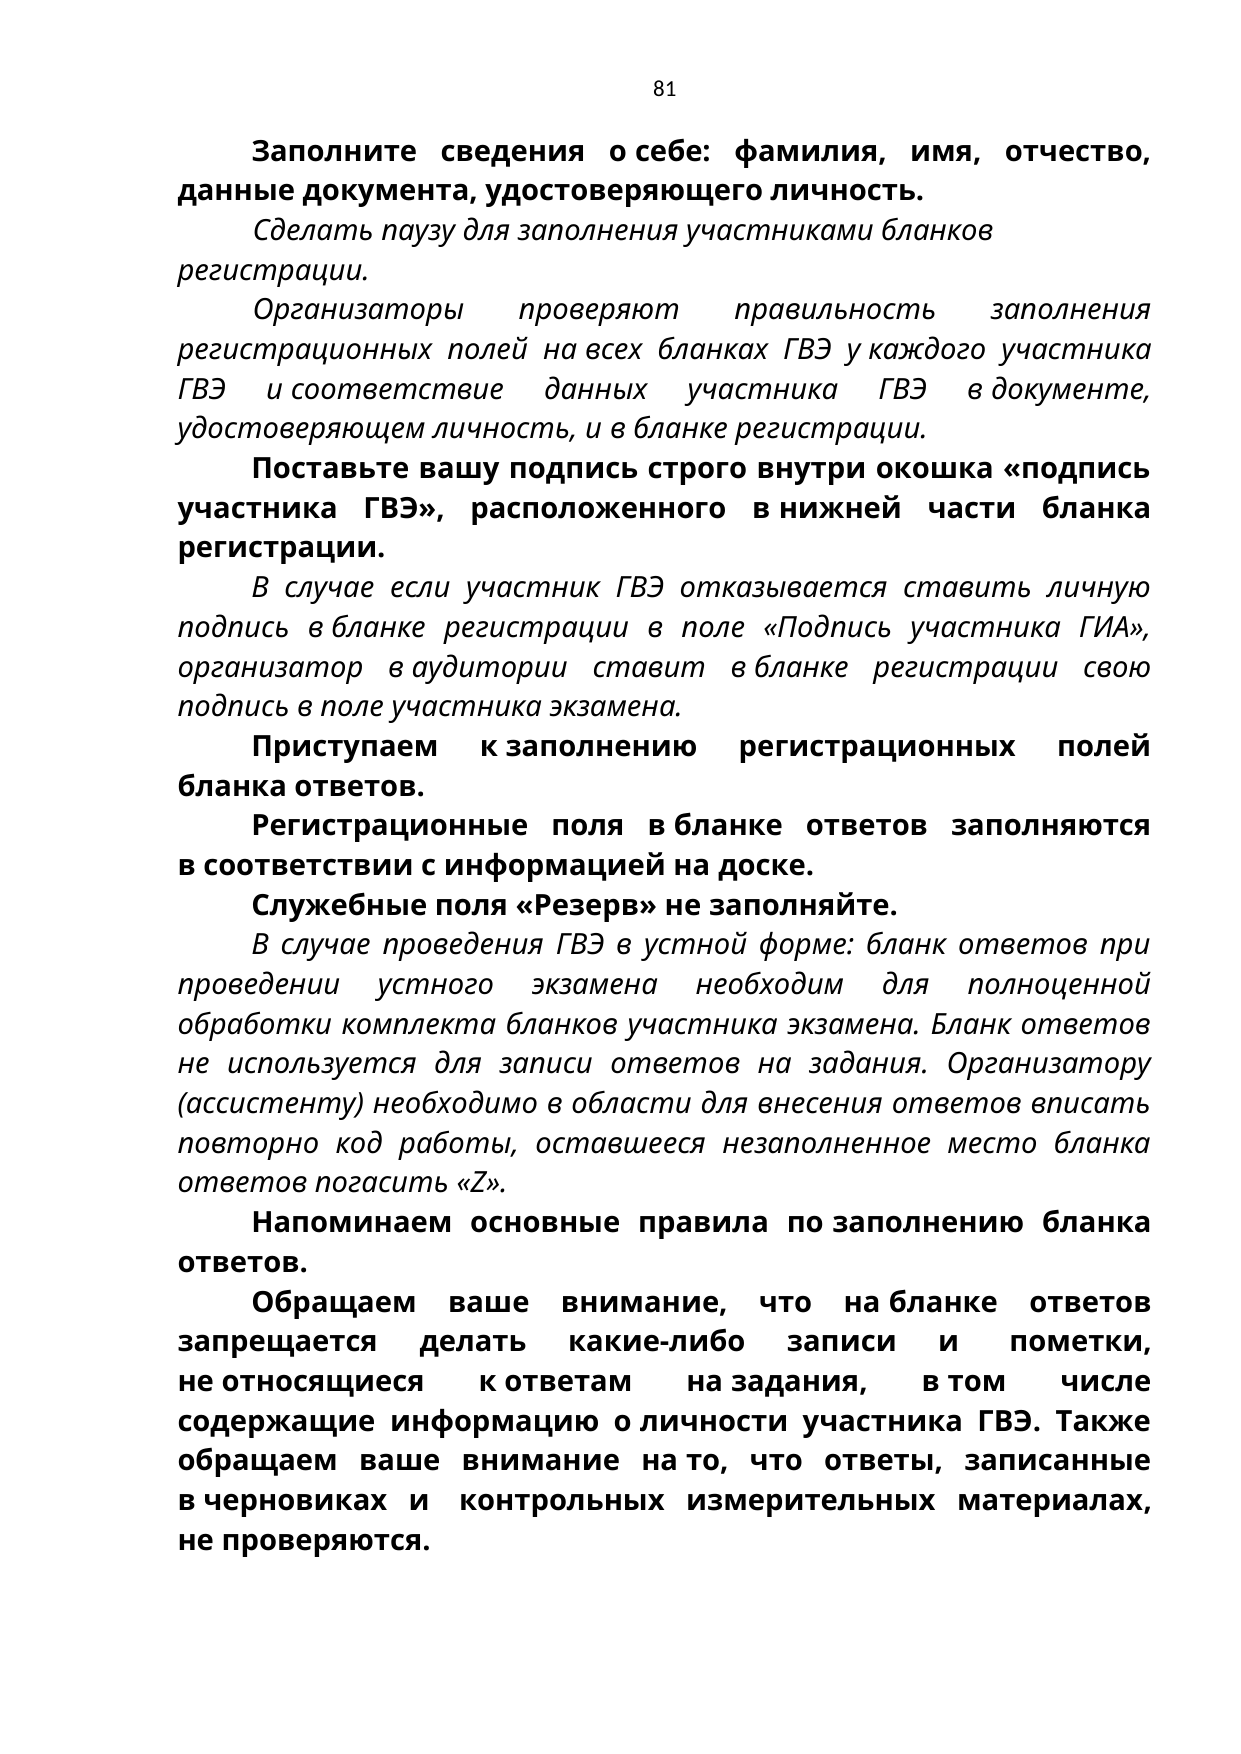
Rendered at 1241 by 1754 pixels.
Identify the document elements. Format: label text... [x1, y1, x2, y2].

text Служебные поля «Резерв» не заполняйте. [177, 884, 1152, 924]
text Напоминаем основные правила по заполнению бланка ответов. [177, 1201, 1152, 1281]
text Обращаем ваше внимание, что на бланке ответов запрещается делать какие-либо записи и пометки, не относящиеся к ответам на задания, в том числе содержащие информацию о личности участника ГВЭ. Также обращаем ваше внимание на то, что ответы, записанные в черновиках и контрольных измерительных материалах, не проверяются. [177, 1281, 1152, 1559]
text В случае проведения ГВЭ в устной форме: бланк ответов при проведении устного экзамена необходим для полноценной обработки комплекта бланков участника экзамена. Бланк ответов не используется для записи ответов на задания. Организатору (ассистенту) необходимо в области для внесения ответов вписать повторно код работы, оставшееся незаполненное место бланка ответов погасить «Z». [177, 924, 1152, 1201]
text Организаторы проверяют правильность заполнения регистрационных полей на всех бланках ГВЭ у каждого участника ГВЭ и соответствие данных участника ГВЭ в документе, удостоверяющем личность, и в бланке регистрации. [177, 289, 1152, 447]
text Сделать паузу для заполнения участниками бланков регистрации. [177, 209, 1152, 289]
text В случае если участник ГВЭ отказывается ставить личную подпись в бланке регистрации в поле «Подпись участника ГИА», организатор в аудитории ставит в бланке регистрации свою подпись в поле участника экзамена. [177, 566, 1152, 725]
text Регистрационные поля в бланке ответов заполняются в соответствии с информацией на доске. [177, 804, 1152, 884]
text Заполните сведения о себе: фамилия, имя, отчество, данные документа, удостоверяющего личность. [177, 130, 1152, 209]
text Приступаем к заполнению регистрационных полей бланка ответов. [177, 725, 1152, 804]
text Поставьте вашу подпись строго внутри окошка «подпись участника ГВЭ», расположенного в нижней части бланка регистрации. [177, 447, 1152, 566]
